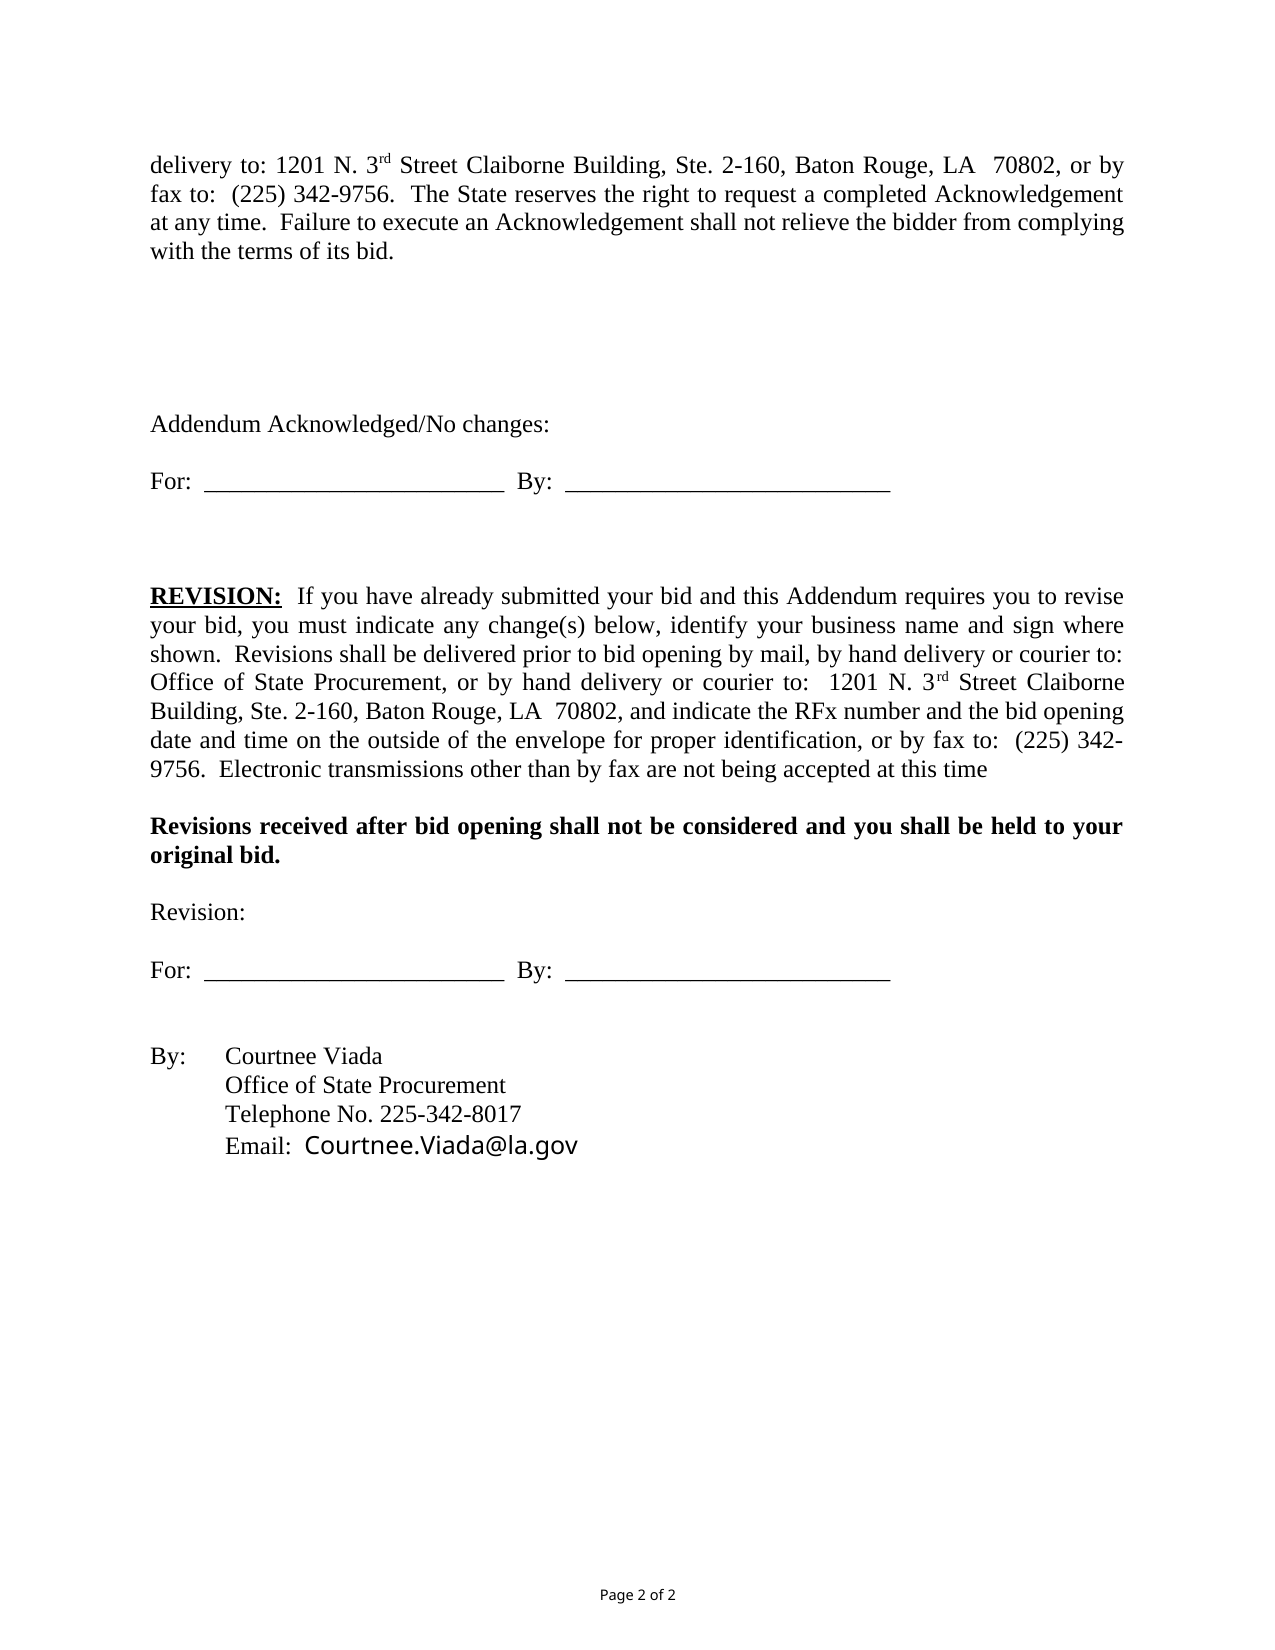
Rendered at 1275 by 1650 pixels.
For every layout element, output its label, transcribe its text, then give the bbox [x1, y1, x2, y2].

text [150, 150, 1125, 265]
text Telephone No. 225-342-8017 [150, 1099, 1125, 1127]
text Email: Courtnee.Viada@la.gov [150, 1127, 1125, 1162]
text Addendum Acknowledged/No changes: [150, 409, 1125, 437]
text REVISION: If you have already submitted your bid and this Addendum requires you to revise your bid, you must indicate any change(s) below, identify your business name and sign where shown. Revisions shall be delivered prior to bid opening by mail, by hand delivery or courier to: Office of State Procurement, or by hand delivery or courier to: 1201 N. 3rd Street Claiborne Building, Ste. 2-160, Baton Rouge, LA 70802, and indicate the RFx number and the bid opening date and time on the outside of the envelope for proper identification, or by fax to: (225) 342-9756. Electronic transmissions other than by fax are not being accepted at this time [150, 581, 1125, 782]
text Revisions received after bid opening shall not be considered and you shall be held to your original bid. [150, 811, 1125, 869]
text By: Courtnee Viada [150, 1041, 1125, 1070]
text Revision: [150, 897, 1125, 926]
text Office of State Procurement [150, 1070, 1125, 1099]
text For: ________________________ By: __________________________ [150, 955, 1125, 984]
text For: ________________________ By: __________________________ [150, 466, 1125, 495]
